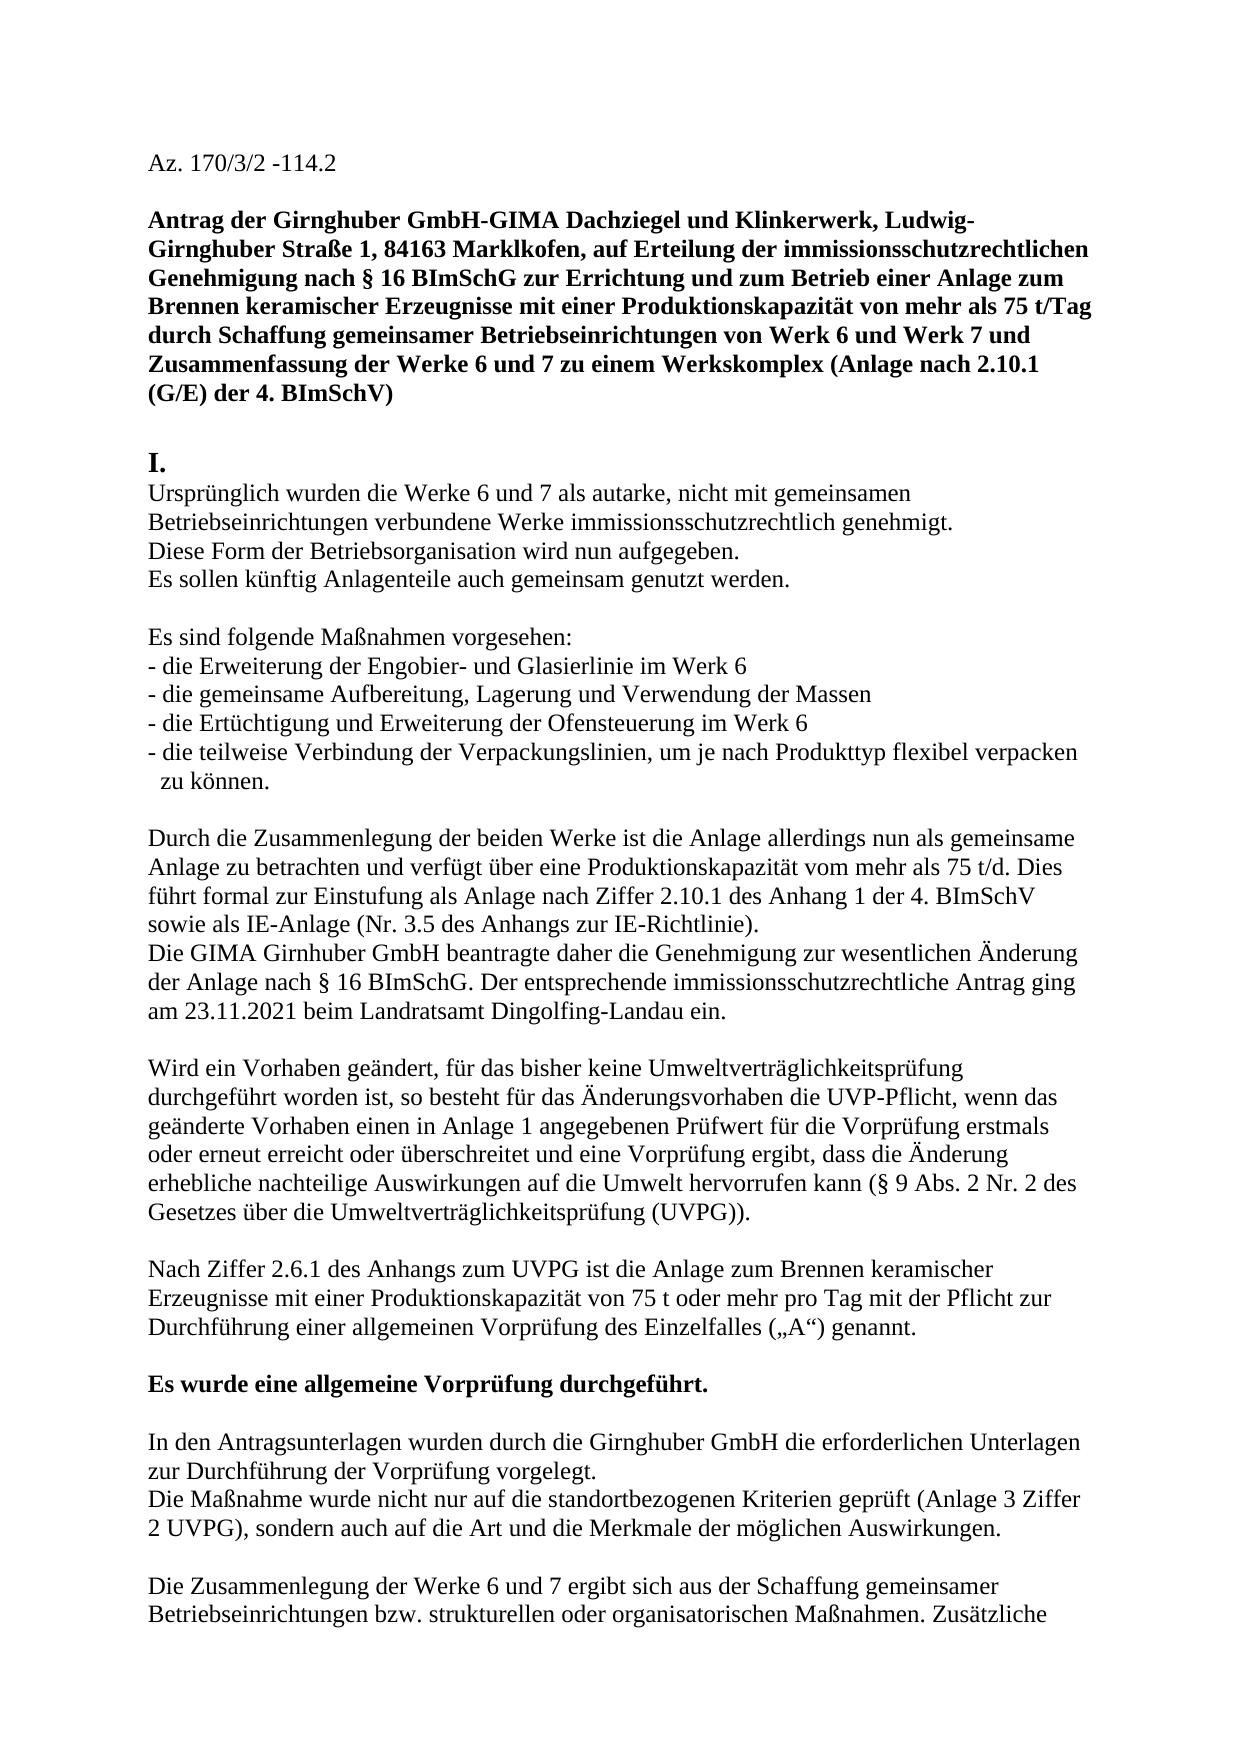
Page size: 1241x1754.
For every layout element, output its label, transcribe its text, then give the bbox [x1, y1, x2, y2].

text Es sind folgende Maßnahmen vorgesehen: [148, 622, 1093, 651]
text I. [148, 445, 1093, 478]
text Die Maßnahme wurde nicht nur auf die standortbezogenen Kriterien geprüft (Anlage 3 Ziffer 2 UVPG), sondern auch auf die Art und die Merkmale der möglichen Auswirkungen. [148, 1484, 1093, 1542]
text Diese Form der Betriebsorganisation wird nun aufgegeben. [148, 536, 1093, 564]
text In den Antragsunterlagen wurden durch die Girnghuber GmbH die erforderlichen Unterlagen zur Durchführung der Vorprüfung vorgelegt. [148, 1427, 1093, 1484]
text Antrag der Girnghuber GmbH-GIMA Dachziegel und Klinkerwerk, Ludwig-Girnghuber Straße 1, 84163 Marklkofen, auf Erteilung der immissionsschutzrechtlichen Genehmigung nach § 16 BImSchG zur Errichtung und zum Betrieb einer Anlage zum Brennen keramischer Erzeugnisse mit einer Produktionskapazität von mehr als 75 t/Tag durch Schaffung gemeinsamer Betriebseinrichtungen von Werk 6 und Werk 7 und Zusammenfassung der Werke 6 und 7 zu einem Werkskomplex (Anlage nach 2.10.1 (G/E) der 4. BImSchV) [148, 205, 1093, 406]
text Es sollen künftig Anlagenteile auch gemeinsam genutzt werden. [148, 564, 1093, 593]
text Nach Ziffer 2.6.1 des Anhangs zum UVPG ist die Anlage zum Brennen keramischer Erzeugnisse mit einer Produktionskapazität von 75 t oder mehr pro Tag mit der Pflicht zur Durchführung einer allgemeinen Vorprüfung des Einzelfalles („A“) genannt. [148, 1254, 1093, 1341]
text Durch die Zusammenlegung der beiden Werke ist die Anlage allerdings nun als gemeinsame Anlage zu betrachten und verfügt über eine Produktionskapazität vom mehr als 75 t/d. Dies führt formal zur Einstufung als Anlage nach Ziffer 2.10.1 des Anhang 1 der 4. BImSchV sowie als IE-Anlage (Nr. 3.5 des Anhangs zur IE-Richtlinie). [148, 823, 1093, 938]
text Ursprünglich wurden die Werke 6 und 7 als autarke, nicht mit gemeinsamen Betriebseinrichtungen verbundene Werke immissionsschutzrechtlich genehmigt. [148, 478, 1093, 536]
text Wird ein Vorhaben geändert, für das bisher keine Umweltverträglichkeitsprüfung durchgeführt worden ist, so besteht für das Änderungsvorhaben die UVP-Pflicht, wenn das geänderte Vorhaben einen in Anlage 1 angegebenen Prüfwert für die Vorprüfung erstmals oder erneut erreicht oder überschreitet und eine Vorprüfung ergibt, dass die Änderung erhebliche nachteilige Auswirkungen auf die Umwelt hervorrufen kann (§ 9 Abs. 2 Nr. 2 des Gesetzes über die Umweltverträglichkeitsprüfung (UVPG)). [148, 1053, 1093, 1226]
text Es wurde eine allgemeine Vorprüfung durchgeführt. [148, 1369, 1093, 1398]
text Die GIMA Girnhuber GmbH beantragte daher die Genehmigung zur wesentlichen Änderung der Anlage nach § 16 BImSchG. Der entsprechende immissionsschutzrechtliche Antrag ging am 23.11.2021 beim Landratsamt Dingolfing-Landau ein. [148, 938, 1093, 1024]
text Az. 170/3/2 -114.2 [148, 148, 1093, 205]
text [148, 1571, 1093, 1628]
list - die Erweiterung der Engobier- und Glasierlinie im Werk 6 - die gemeinsame Aufbereitung, Lagerung und Verwendung der Massen - die Ertüchtigung und Erweiterung der Ofensteuerung im Werk 6 - die teilweise Verbindung der Verpackungslinien, um je nach Produkttyp flexibel verpacken zu können. [148, 651, 1093, 823]
